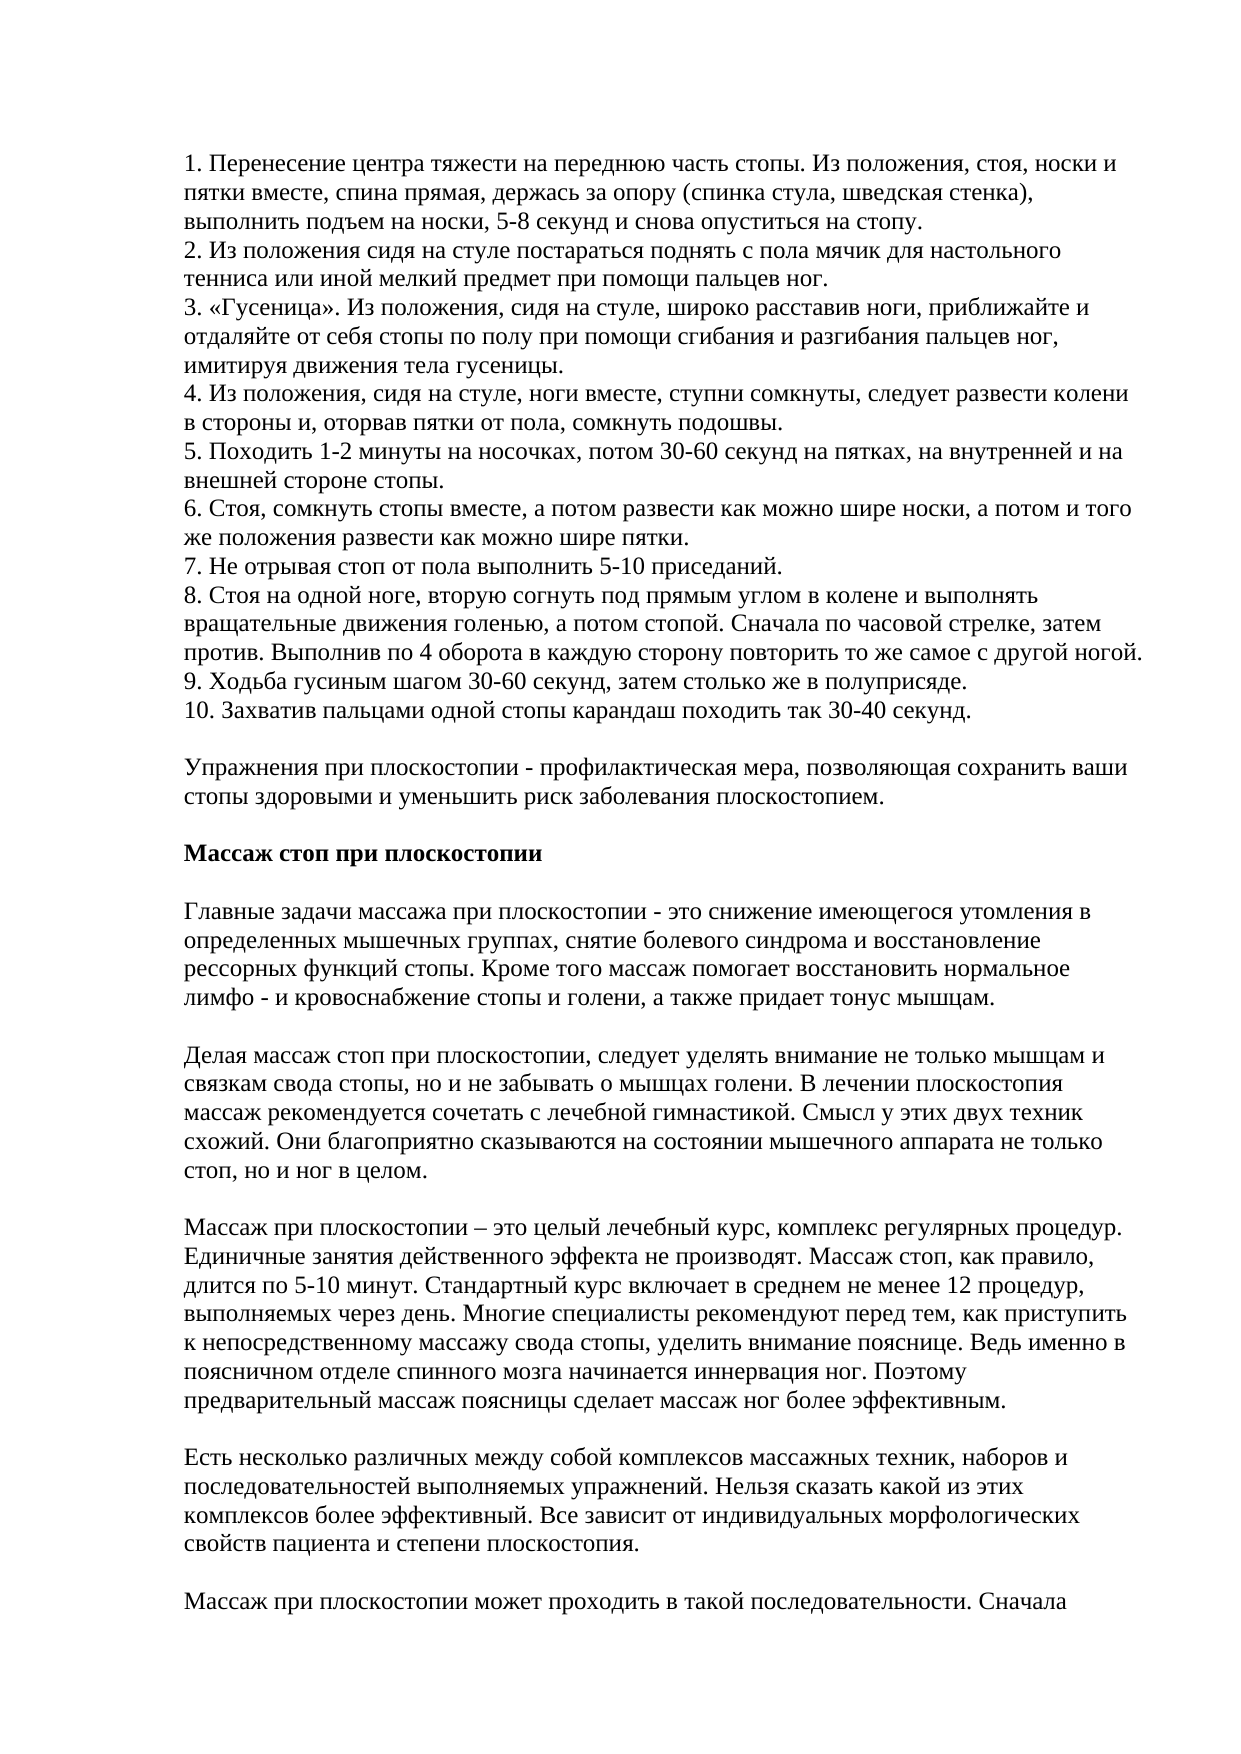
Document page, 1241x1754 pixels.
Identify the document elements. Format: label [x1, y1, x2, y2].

table_cell [177, 118, 1152, 1616]
